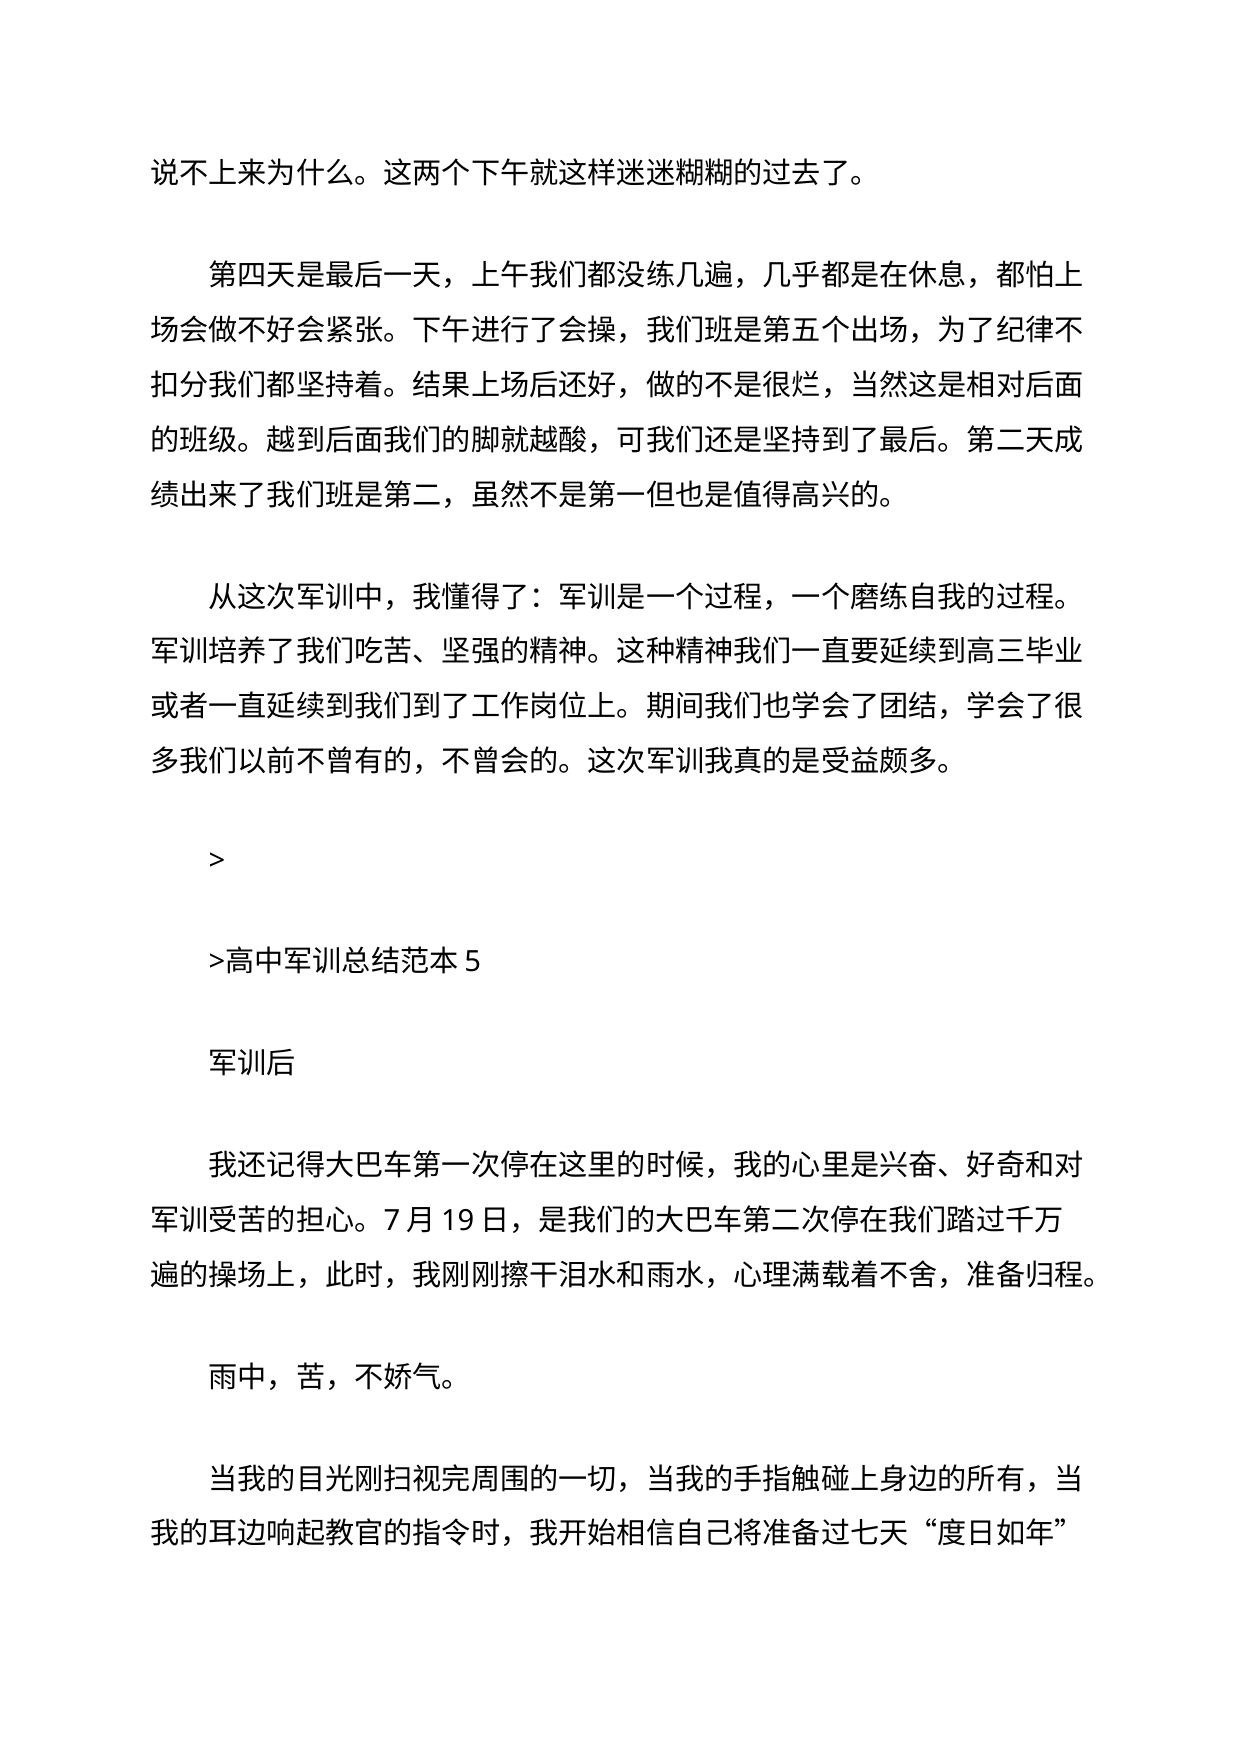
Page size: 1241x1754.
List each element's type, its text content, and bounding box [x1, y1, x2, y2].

text 军训后 [150, 1040, 1090, 1082]
text >高中军训总结范本5 [150, 938, 1090, 980]
text 雨中，苦，不娇气。 [150, 1353, 1090, 1396]
text 第四天是最后一天，上午我们都没练几遍，几乎都是在休息，都怕上场会做不好会紧张。下午进行了会操，我们班是第五个出场，为了纪律不扣分我们都坚持着。结果上场后还好，做的不是很烂，当然这是相对后面的班级。越到后面我们的脚就越酸，可我们还是坚持到了最后。第二天成绩出来了我们班是第二，虽然不是第一但也是值得高兴的。 [150, 252, 1090, 514]
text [150, 1455, 1090, 1552]
text 我还记得大巴车第一次停在这里的时候，我的心里是兴奋、好奇和对军训受苦的担心。7月19日，是我们的大巴车第二次停在我们踏过千万遍的操场上，此时，我刚刚擦干泪水和雨水，心理满载着不舍，准备归程。 [150, 1142, 1090, 1294]
text > [150, 839, 1090, 879]
text 从这次军训中，我懂得了：军训是一个过程，一个磨练自我的过程。军训培养了我们吃苦、坚强的精神。这种精神我们一直要延续到高三毕业或者一直延续到我们到了工作岗位上。期间我们也学会了团结，学会了很多我们以前不曾有的，不曾会的。这次军训我真的是受益颇多。 [150, 573, 1090, 780]
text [150, 150, 1090, 192]
